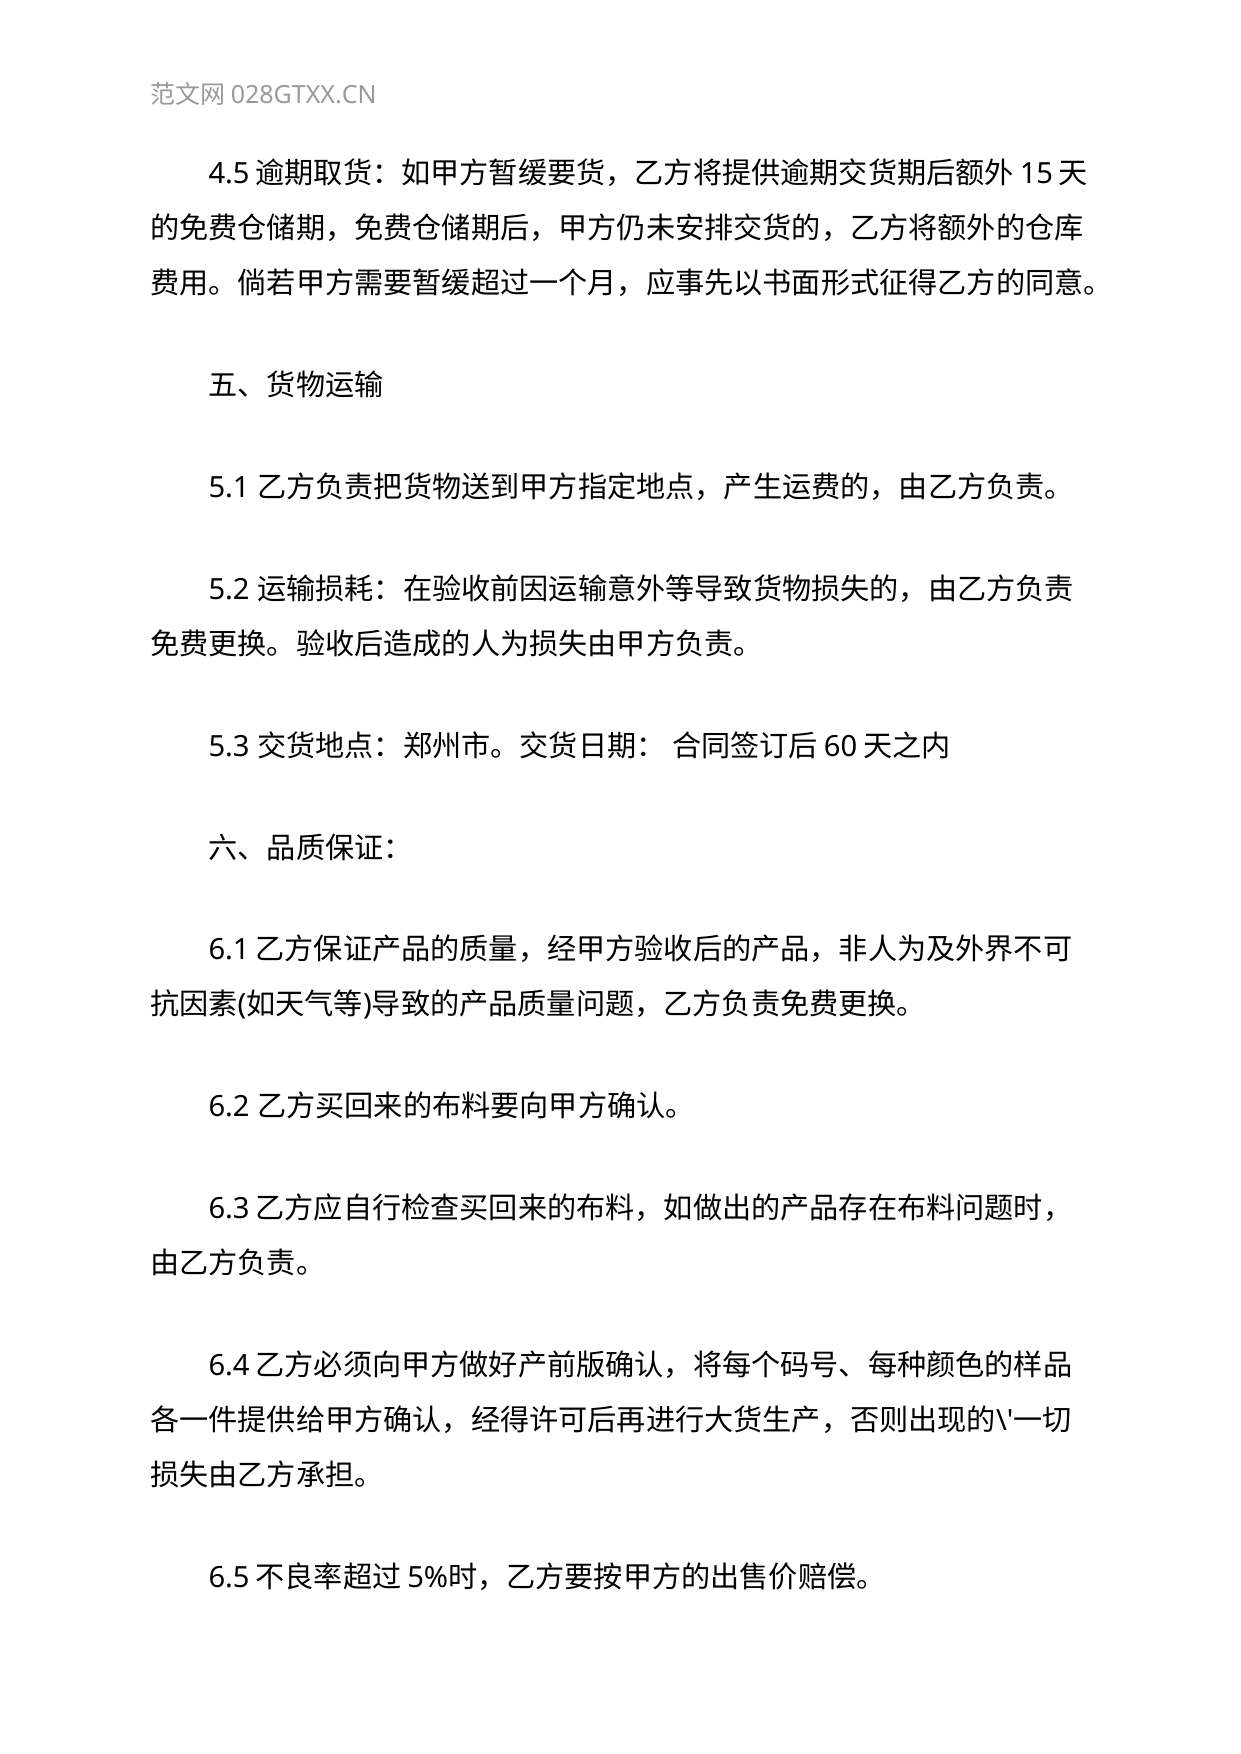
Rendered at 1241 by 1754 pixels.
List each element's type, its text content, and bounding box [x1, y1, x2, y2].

text 五、货物运输 [150, 362, 1090, 404]
text 5.3 交货地点：郑州市。交货日期： 合同签订后60天之内 [150, 722, 1090, 764]
text 6.1乙方保证产品的质量，经甲方验收后的产品，非人为及外界不可抗因素(如天气等)导致的产品质量问题，乙方负责免费更换。 [150, 926, 1090, 1023]
text 5.2 运输损耗：在验收前因运输意外等导致货物损失的，由乙方负责免费更换。验收后造成的人为损失由甲方负责。 [150, 565, 1090, 663]
text 六、品质保证： [150, 824, 1090, 866]
text 6.3乙方应自行检查买回来的布料，如做出的产品存在布料问题时，由乙方负责。 [150, 1185, 1090, 1282]
text 6.5不良率超过5%时，乙方要按甲方的出售价赔偿。 [150, 1553, 1090, 1596]
text 5.1 乙方负责把货物送到甲方指定地点，产生运费的，由乙方负责。 [150, 463, 1090, 506]
text 6.2 乙方买回来的布料要向甲方确认。 [150, 1083, 1090, 1125]
text 4.5逾期取货：如甲方暂缓要货，乙方将提供逾期交货期后额外15天的免费仓储期，免费仓储期后，甲方仍未安排交货的，乙方将额外的仓库费用。倘若甲方需要暂缓超过一个月，应事先以书面形式征得乙方的同意。 [150, 150, 1090, 302]
text 6.4乙方必须向甲方做好产前版确认，将每个码号、每种颜色的样品各一件提供给甲方确认，经得许可后再进行大货生产，否则出现的\'一切损失由乙方承担。 [150, 1342, 1090, 1494]
